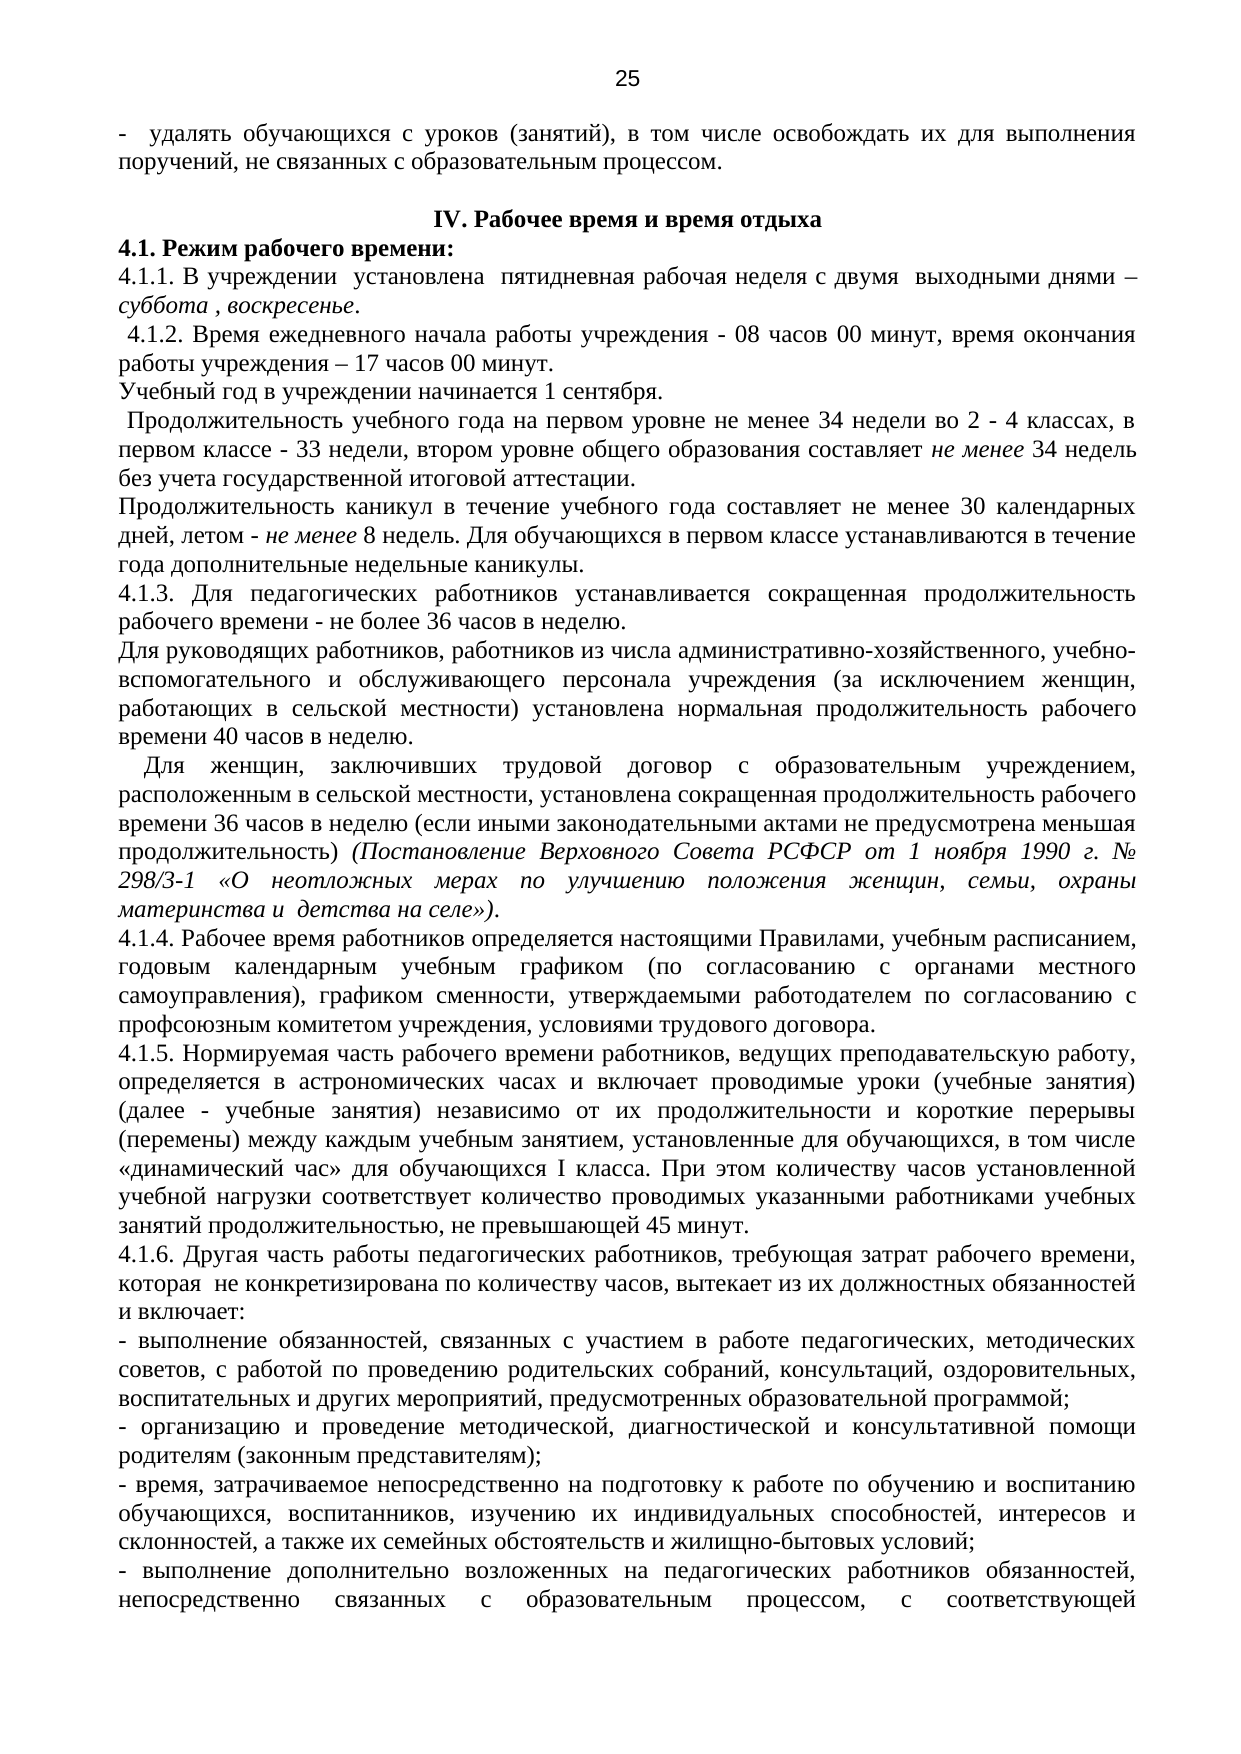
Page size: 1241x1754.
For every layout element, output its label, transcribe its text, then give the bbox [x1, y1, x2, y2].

text Продолжительность каникул в течение учебного года составляет не менее 30 календарных дней, летом - не менее 8 недель. Для обучающихся в первом классе устанавливаются в течение года дополнительные недельные каникулы. [118, 491, 1137, 578]
text - организацию и проведение методической, диагностической и консультативной помощи родителям (законным представителям); [118, 1411, 1137, 1469]
text Для женщин, заключивших трудовой договор с образовательным учреждением, расположенным в сельской местности, установлена сокращенная продолжительность рабочего времени 36 часов в неделю (если иными законодательными актами не предусмотрена меньшая продолжительность) (Постановление Верховного Совета РСФСР от 1 ноября 1990 г. № 298/3-1 «О неотложных мерах по улучшению положения женщин, семьи, охраны материнства и детства на селе»). [118, 750, 1137, 923]
text Продолжительность учебного года на первом уровне не менее 34 недели во 2 - 4 классах, в первом классе - 33 недели, втором уровне общего образования составляет не менее 34 недель без учета государственной итоговой аттестации. [118, 405, 1137, 491]
text 4.1.1. В учреждении установлена пятидневная рабочая неделя с двумя выходными днями –суббота , воскресенье. [118, 261, 1137, 319]
text 4.1.5. Нормируемая часть рабочего времени работников, ведущих преподавательскую работу, определяется в астрономических часах и включает проводимые уроки (учебные занятия) (далее - учебные занятия) независимо от их продолжительности и короткие перерывы (перемены) между каждым учебным занятием, установленные для обучающихся, в том числе «динамический час» для обучающихся I класса. При этом количеству часов установленной учебной нагрузки соответствует количество проводимых указанными работниками учебных занятий продолжительностью, не превышающей 45 минут. [118, 1038, 1137, 1239]
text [118, 1555, 1137, 1613]
text 4.1.4. Рабочее время работников определяется настоящими Правилами, учебным расписанием, годовым календарным учебным графиком (по согласованию с органами местного самоуправления), графиком сменности, утверждаемыми работодателем по согласованию с профсоюзным комитетом учреждения, условиями трудового договора. [118, 923, 1137, 1038]
text Для руководящих работников, работников из числа административно-хозяйственного, учебно-вспомогательного и обслуживающего персонала учреждения (за исключением женщин, работающих в сельской местности) установлена нормальная продолжительность рабочего времени 40 часов в неделю. [118, 635, 1137, 750]
text - время, затрачиваемое непосредственно на подготовку к работе по обучению и воспитанию обучающихся, воспитанников, изучению их индивидуальных способностей, интересов и склонностей, а также их семейных обстоятельств и жилищно-бытовых условий; [118, 1469, 1137, 1555]
text 4.1.3. Для педагогических работников устанавливается сокращенная продолжительность рабочего времени - не более 36 часов в неделю. [118, 578, 1137, 635]
text IV. Рабочее время и время отдыха [118, 204, 1137, 233]
text Учебный год в учреждении начинается 1 сентября. [118, 376, 1137, 405]
text 4.1.2. Время ежедневного начала работы учреждения - 08 часов 00 минут, время окончания работы учреждения – 17 часов 00 минут. [118, 319, 1137, 376]
text 4.1.6. Другая часть работы педагогических работников, требующая затрат рабочего времени, которая не конкретизирована по количеству часов, вытекает из их должностных обязанностей и включает: [118, 1239, 1137, 1325]
text - удалять обучающихся с уроков (занятий), в том числе освобождать их для выполнения поручений, не связанных с образовательным процессом. [118, 118, 1137, 175]
text - выполнение обязанностей, связанных с участием в работе педагогических, методических советов, с работой по проведению родительских собраний, консультаций, оздоровительных, воспитательных и других мероприятий, предусмотренных образовательной программой; [118, 1325, 1137, 1411]
text 4.1. Режим рабочего времени: [118, 233, 1137, 261]
